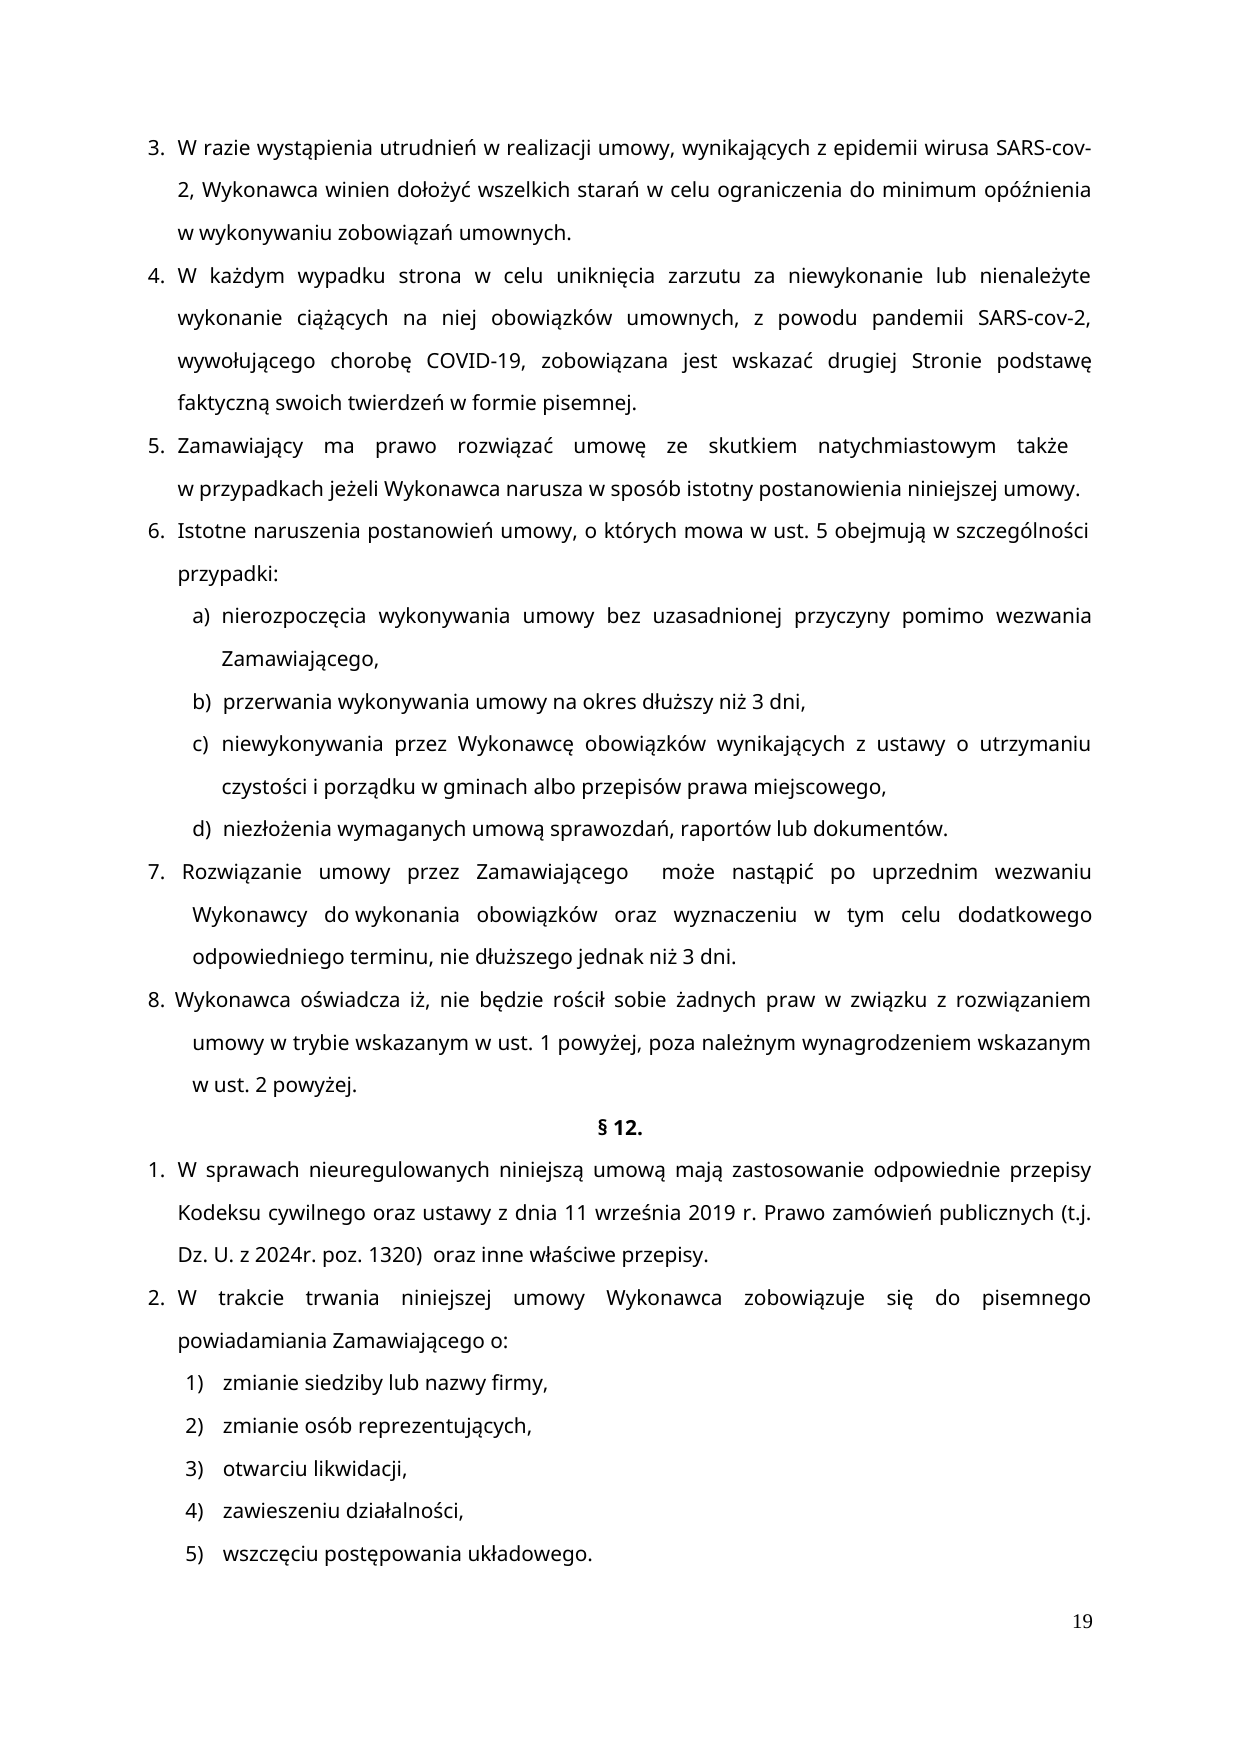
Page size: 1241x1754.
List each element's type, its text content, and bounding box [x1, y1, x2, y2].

list Istotne naruszenia postanowień umowy, o których mowa w ust. 5 obejmują w szczególności przypadki: [148, 516, 1090, 587]
list W sprawach nieuregulowanych niniejszą umową mają zastosowanie odpowiednie przepisy Kodeksu cywilnego oraz ustawy z dnia 11 września 2019 r. Prawo zamówień publicznych (t.j. Dz. U. z 2024r. poz. 1320) oraz inne właściwe przepisy. [148, 1155, 1093, 1269]
list Zamawiający ma prawo rozwiązać umowę ze skutkiem natychmiastowym także w przypadkach jeżeli Wykonawca narusza w sposób istotny postanowienia niniejszej umowy. [148, 431, 1090, 502]
list otwarciu likwidacji, [185, 1454, 1093, 1482]
list W trakcie trwania niniejszej umowy Wykonawca zobowiązuje się do pisemnego powiadamiania Zamawiającego o: [148, 1283, 1093, 1354]
list wszczęciu postępowania układowego. [185, 1539, 1093, 1567]
text 8. Wykonawca oświadcza iż, nie będzie rościł sobie żadnych praw w związku z rozwiązaniem umowy w trybie wskazanym w ust. 1 powyżej, poza należnym wynagrodzeniem wskazanym w ust. 2 powyżej. [148, 985, 1093, 1099]
list zawieszeniu działalności, [185, 1496, 1093, 1525]
text 7. Rozwiązanie umowy przez Zamawiającego może nastąpić po uprzednim wezwaniu Wykonawcy do wykonania obowiązków oraz wyznaczeniu w tym celu dodatkowego odpowiedniego terminu, nie dłuższego jednak niż 3 dni. [148, 857, 1093, 971]
list W każdym wypadku strona w celu uniknięcia zarzutu za niewykonanie lub nienależyte wykonanie ciążących na niej obowiązków umownych, z powodu pandemii SARS-cov-2, wywołującego chorobę COVID-19, zobowiązana jest wskazać drugiej Stronie podstawę faktyczną swoich twierdzeń w formie pisemnej. [148, 261, 1093, 417]
list przerwania wykonywania umowy na okres dłuższy niż 3 dni, [192, 687, 1093, 715]
list W razie wystąpienia utrudnień w realizacji umowy, wynikających z epidemii wirusa SARS-cov-2, Wykonawca winien dołożyć wszelkich starań w celu ograniczenia do minimum opóźnienia w wykonywaniu zobowiązań umownych. [148, 133, 1093, 247]
list nierozpoczęcia wykonywania umowy bez uzasadnionej przyczyny pomimo wezwania Zamawiającego, [192, 602, 1093, 673]
text § 12. [148, 1113, 1093, 1141]
list zmianie osób reprezentujących, [185, 1411, 1093, 1439]
list zmianie siedziby lub nazwy firmy, [185, 1368, 1093, 1397]
list niewykonywania przez Wykonawcę obowiązków wynikających z ustawy o utrzymaniu czystości i porządku w gminach albo przepisów prawa miejscowego, [192, 729, 1093, 800]
list niezłożenia wymaganych umową sprawozdań, raportów lub dokumentów. [192, 814, 1093, 843]
